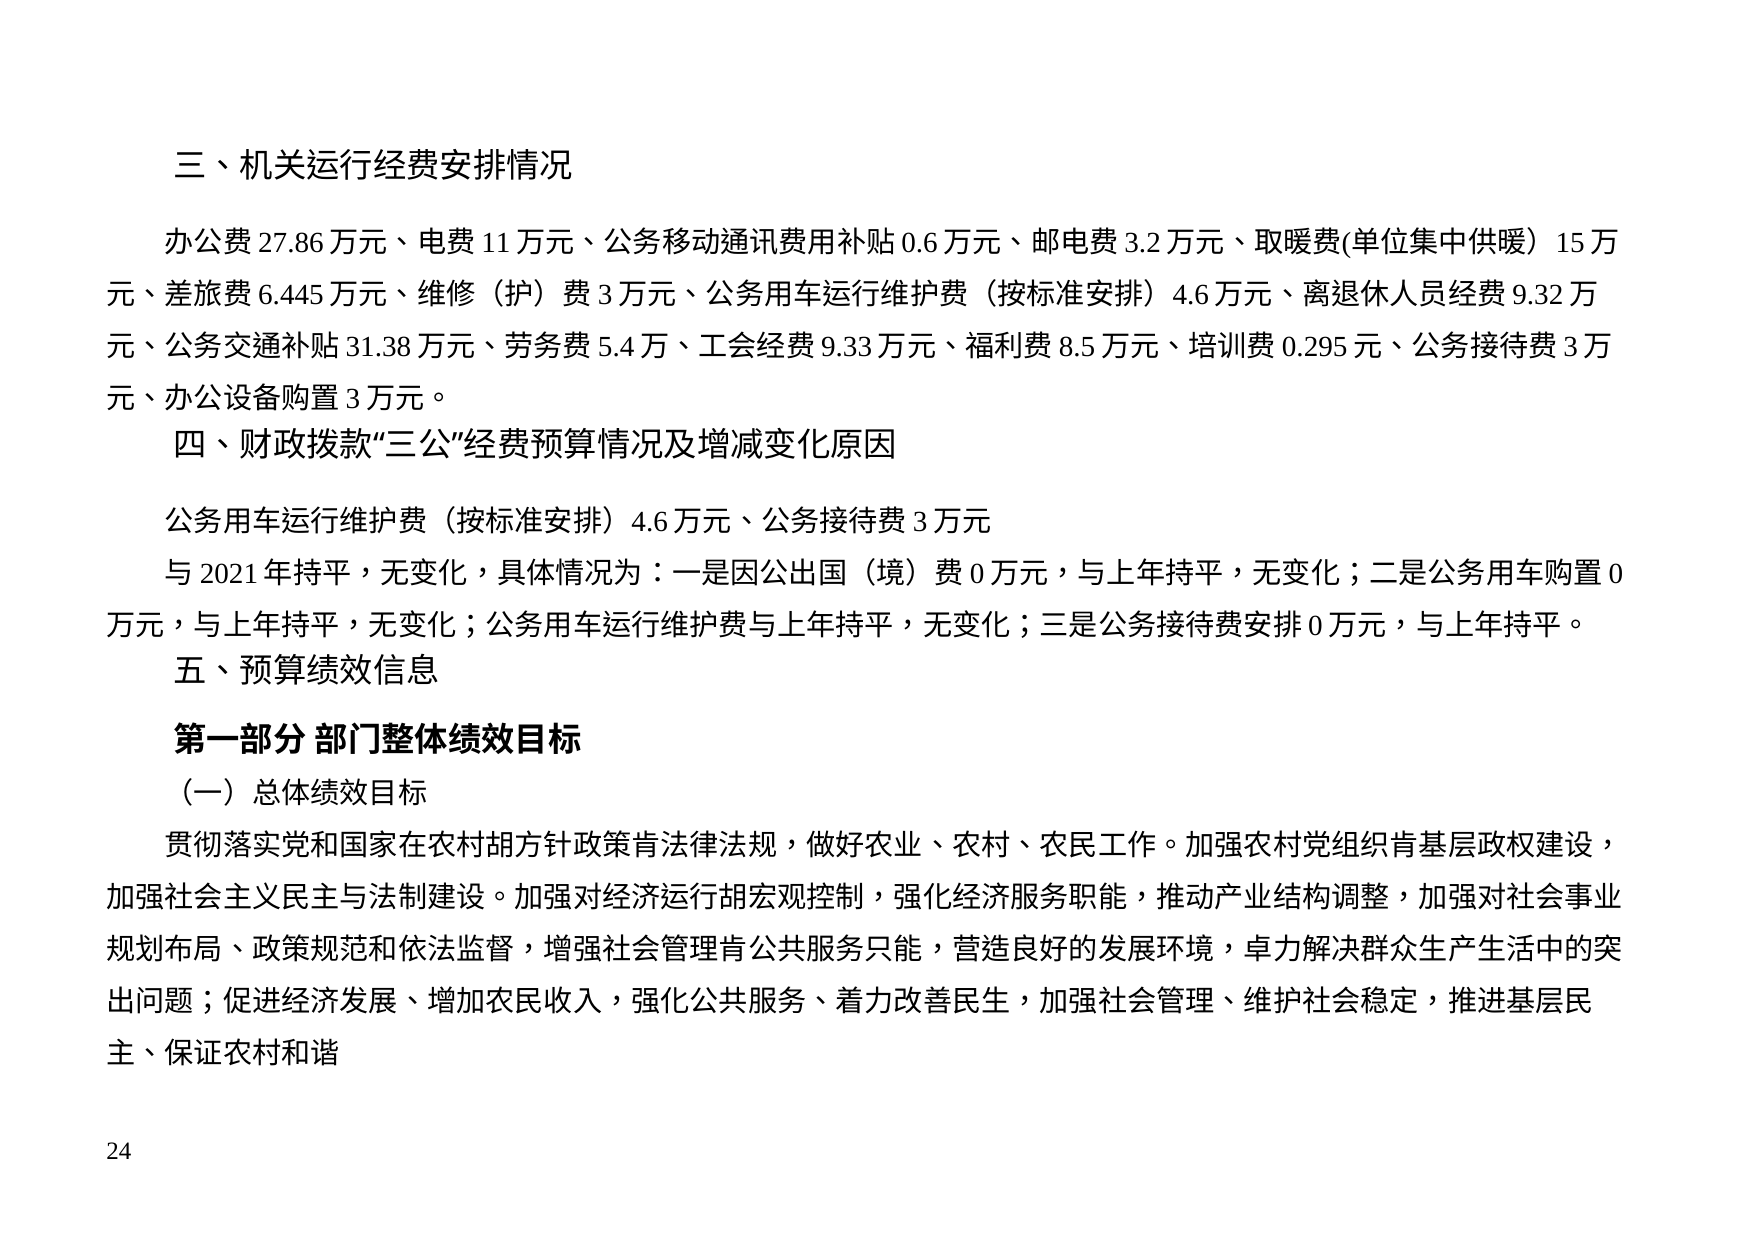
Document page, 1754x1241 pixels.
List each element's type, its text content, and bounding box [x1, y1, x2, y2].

text 四、财政拨款“三公”经费预算情况及增减变化原因 [106, 420, 1648, 466]
text 三、机关运行经费安排情况 [106, 142, 1648, 187]
text （一）总体绩效目标 [106, 761, 1648, 813]
text 办公费27.86万元、电费11万元、公务移动通讯费用补贴0.6万元、邮电费3.2万元、取暖费(单位集中供暖）15万元、差旅费6.445万元、维修（护）费3万元、公务用车运行维护费（按标准安排）4.6万元、离退休人员经费9.32万元、公务交通补贴31.38万元、劳务费5.4万、工会经费9.33万元、福利费8.5万元、培训费0.295元、公务接待费3万元、办公设备购置3万元。 [106, 211, 1648, 419]
text 公务用车运行维护费（按标准安排）4.6万元、公务接待费3万元 [106, 489, 1648, 542]
text 五、预算绩效信息 [106, 647, 1648, 692]
text 贯彻落实党和国家在农村胡方针政策肯法律法规，做好农业、农村、农民工作。加强农村党组织肯基层政权建设，加强社会主义民主与法制建设。加强对经济运行胡宏观控制，强化经济服务职能，推动产业结构调整，加强对社会事业规划布局、政策规范和依法监督，增强社会管理肯公共服务只能，营造良好的发展环境，卓力解决群众生产生活中的突出问题；促进经济发展、增加农民收入，强化公共服务、着力改善民生，加强社会管理、维护社会稳定，推进基层民主、保证农村和谐 [106, 813, 1648, 1074]
text 第一部分 部门整体绩效目标 [106, 716, 1648, 761]
text 与2021年持平，无变化，具体情况为：一是因公出国（境）费0万元，与上年持平，无变化；二是公务用车购置0万元，与上年持平，无变化；公务用车运行维护费与上年持平，无变化；三是公务接待费安排0万元，与上年持平。 [106, 542, 1648, 646]
